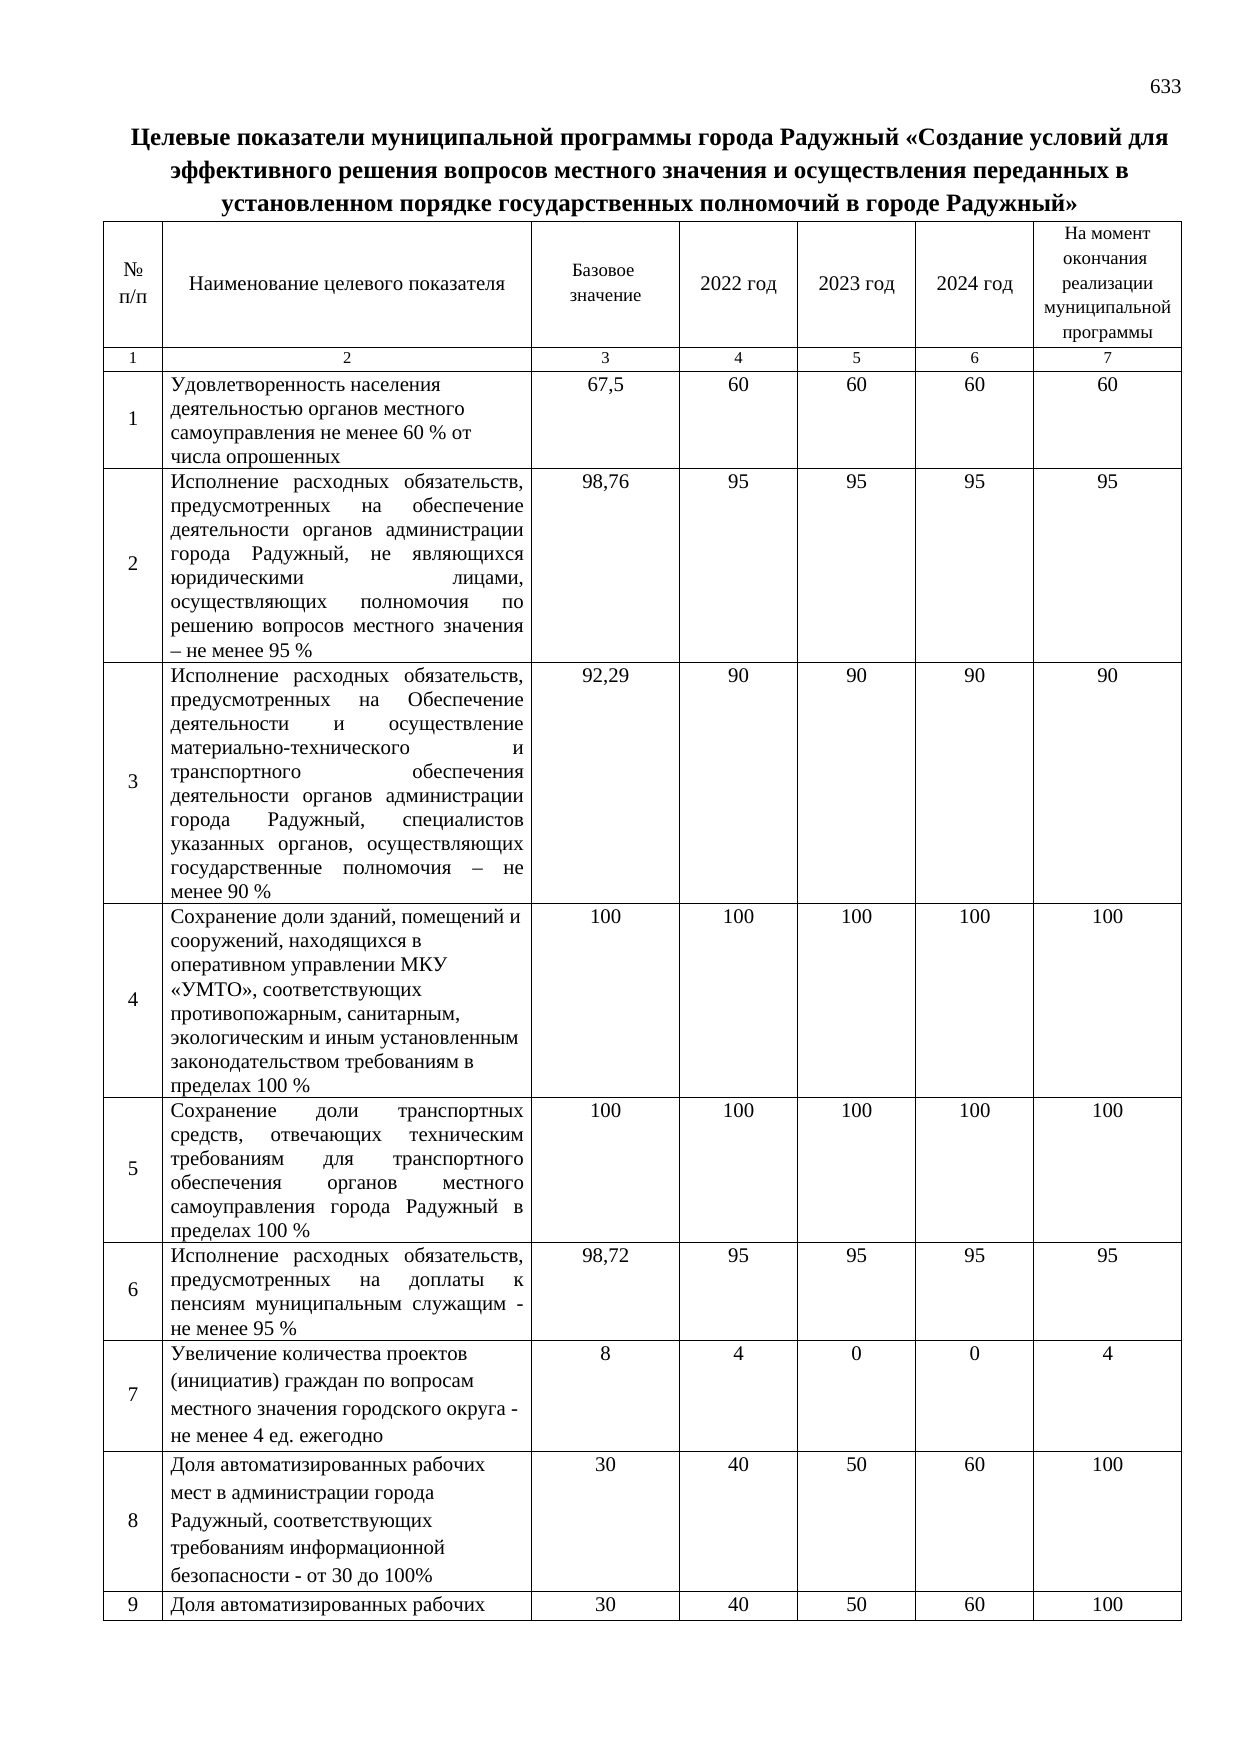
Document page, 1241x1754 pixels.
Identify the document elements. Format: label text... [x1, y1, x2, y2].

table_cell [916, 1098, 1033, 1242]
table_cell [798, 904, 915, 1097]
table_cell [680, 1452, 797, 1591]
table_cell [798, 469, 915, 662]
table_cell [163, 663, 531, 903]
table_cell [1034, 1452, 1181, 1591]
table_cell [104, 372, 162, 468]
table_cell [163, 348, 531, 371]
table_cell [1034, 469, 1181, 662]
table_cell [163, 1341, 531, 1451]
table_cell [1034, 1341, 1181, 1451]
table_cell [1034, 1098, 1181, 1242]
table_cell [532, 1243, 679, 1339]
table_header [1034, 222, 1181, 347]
text Целевые показатели муниципальной программы города Радужный «Создание условий для эффективного решения вопросов местного значения и осуществления переданных в установленном порядке государственных полномочий в городе Радужный» [118, 122, 1181, 217]
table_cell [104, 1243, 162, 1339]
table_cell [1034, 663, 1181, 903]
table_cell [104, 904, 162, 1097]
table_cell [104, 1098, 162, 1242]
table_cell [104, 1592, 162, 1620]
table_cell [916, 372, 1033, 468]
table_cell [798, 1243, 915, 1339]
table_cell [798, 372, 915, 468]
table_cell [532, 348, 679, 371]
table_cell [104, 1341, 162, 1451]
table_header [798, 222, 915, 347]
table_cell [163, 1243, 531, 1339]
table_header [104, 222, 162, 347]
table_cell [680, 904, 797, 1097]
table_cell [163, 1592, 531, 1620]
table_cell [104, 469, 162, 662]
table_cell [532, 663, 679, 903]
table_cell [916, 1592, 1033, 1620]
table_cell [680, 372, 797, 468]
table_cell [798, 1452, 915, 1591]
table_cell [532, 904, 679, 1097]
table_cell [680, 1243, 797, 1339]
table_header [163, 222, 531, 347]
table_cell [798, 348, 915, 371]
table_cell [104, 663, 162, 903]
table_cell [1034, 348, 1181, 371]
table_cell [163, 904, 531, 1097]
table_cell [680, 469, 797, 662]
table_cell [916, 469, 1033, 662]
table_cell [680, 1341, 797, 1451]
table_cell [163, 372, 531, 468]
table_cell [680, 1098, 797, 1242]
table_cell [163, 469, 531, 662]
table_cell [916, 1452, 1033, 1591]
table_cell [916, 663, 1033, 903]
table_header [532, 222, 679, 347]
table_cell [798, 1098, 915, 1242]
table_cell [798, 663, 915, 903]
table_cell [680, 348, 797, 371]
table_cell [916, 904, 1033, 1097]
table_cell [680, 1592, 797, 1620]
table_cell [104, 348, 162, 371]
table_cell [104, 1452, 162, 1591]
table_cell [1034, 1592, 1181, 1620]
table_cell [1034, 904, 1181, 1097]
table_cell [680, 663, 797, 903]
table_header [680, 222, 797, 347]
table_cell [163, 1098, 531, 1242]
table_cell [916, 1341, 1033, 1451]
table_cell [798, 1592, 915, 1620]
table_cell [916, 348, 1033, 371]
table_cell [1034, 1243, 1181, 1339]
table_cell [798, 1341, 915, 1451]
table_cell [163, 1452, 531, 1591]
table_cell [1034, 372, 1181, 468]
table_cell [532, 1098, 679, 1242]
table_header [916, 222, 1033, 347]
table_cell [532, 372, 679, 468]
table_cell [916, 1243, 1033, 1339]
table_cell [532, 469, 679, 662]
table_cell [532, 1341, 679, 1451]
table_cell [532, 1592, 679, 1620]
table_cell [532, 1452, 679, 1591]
